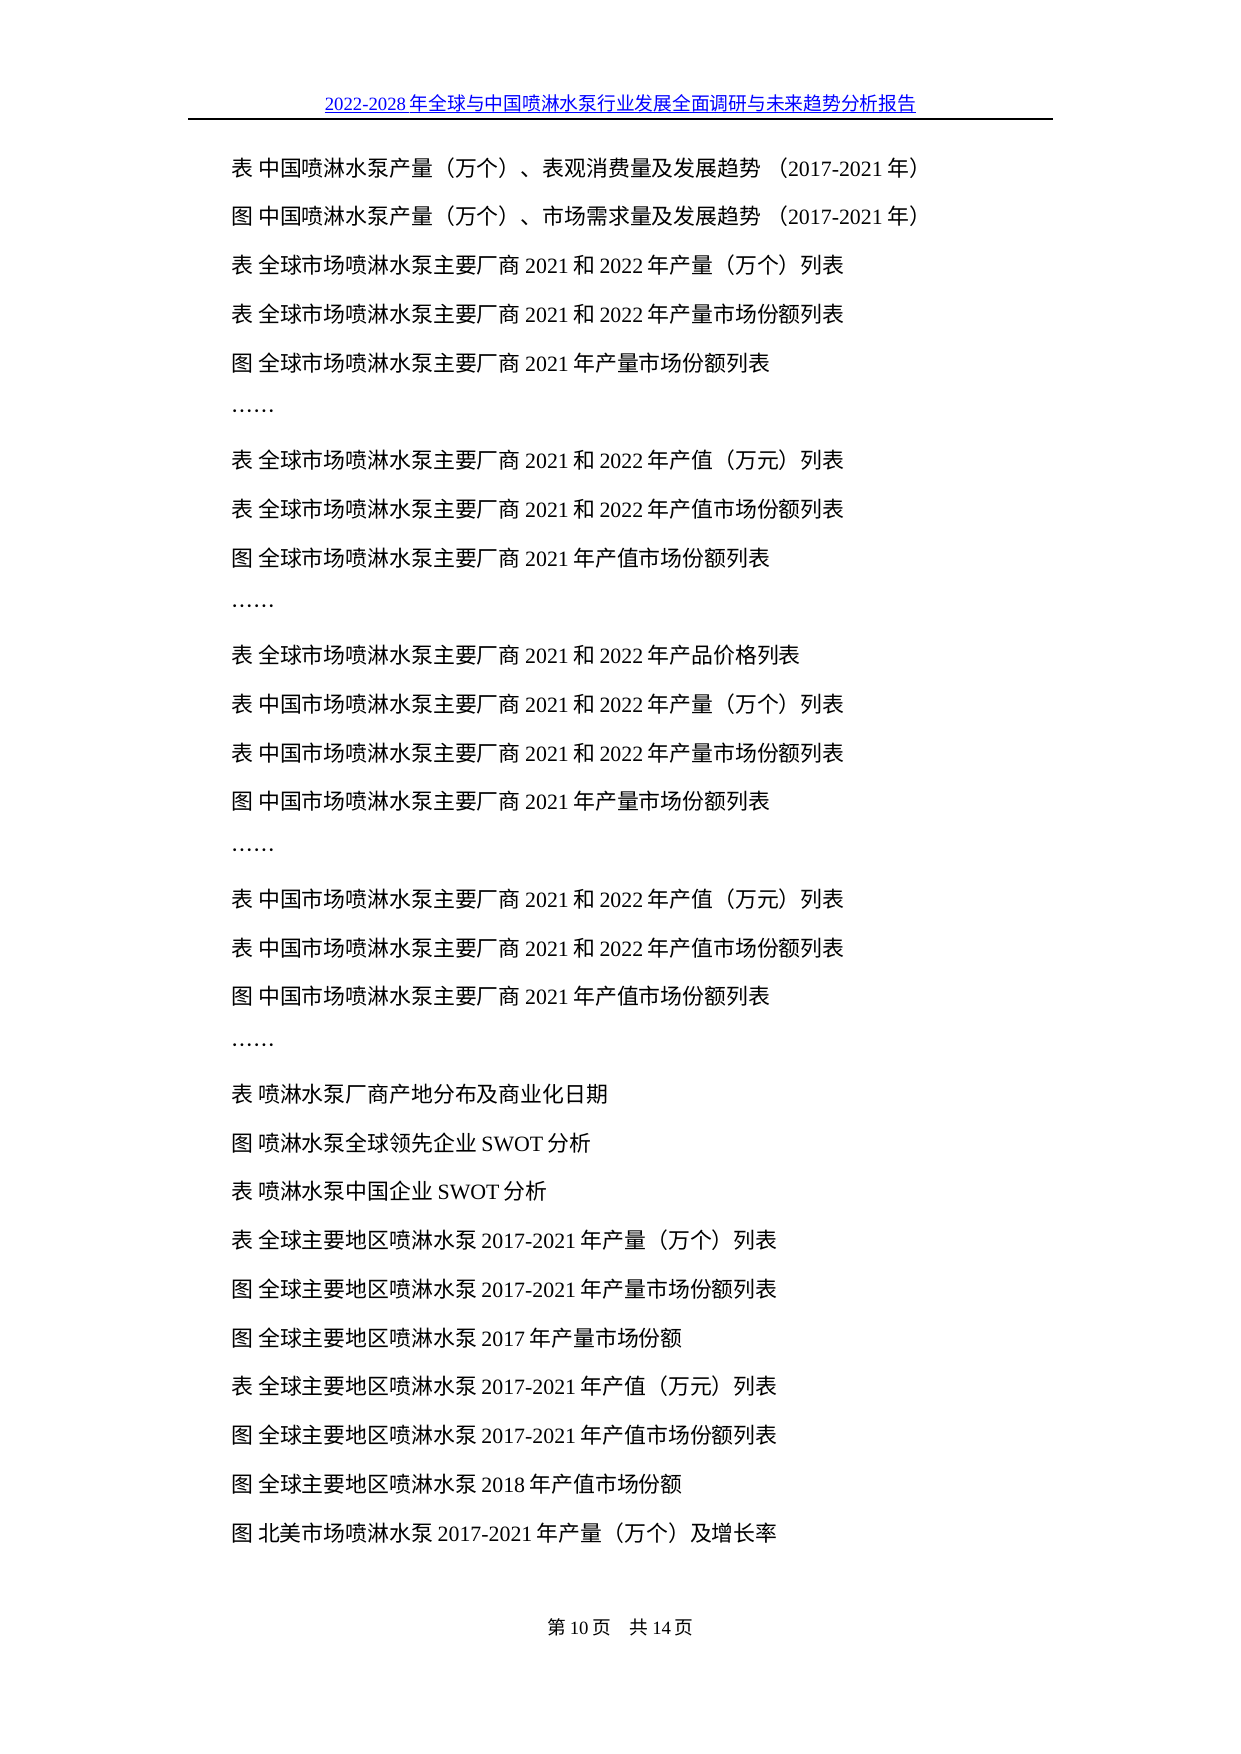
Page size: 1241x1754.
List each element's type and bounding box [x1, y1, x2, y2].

text [187, 150, 1053, 1548]
